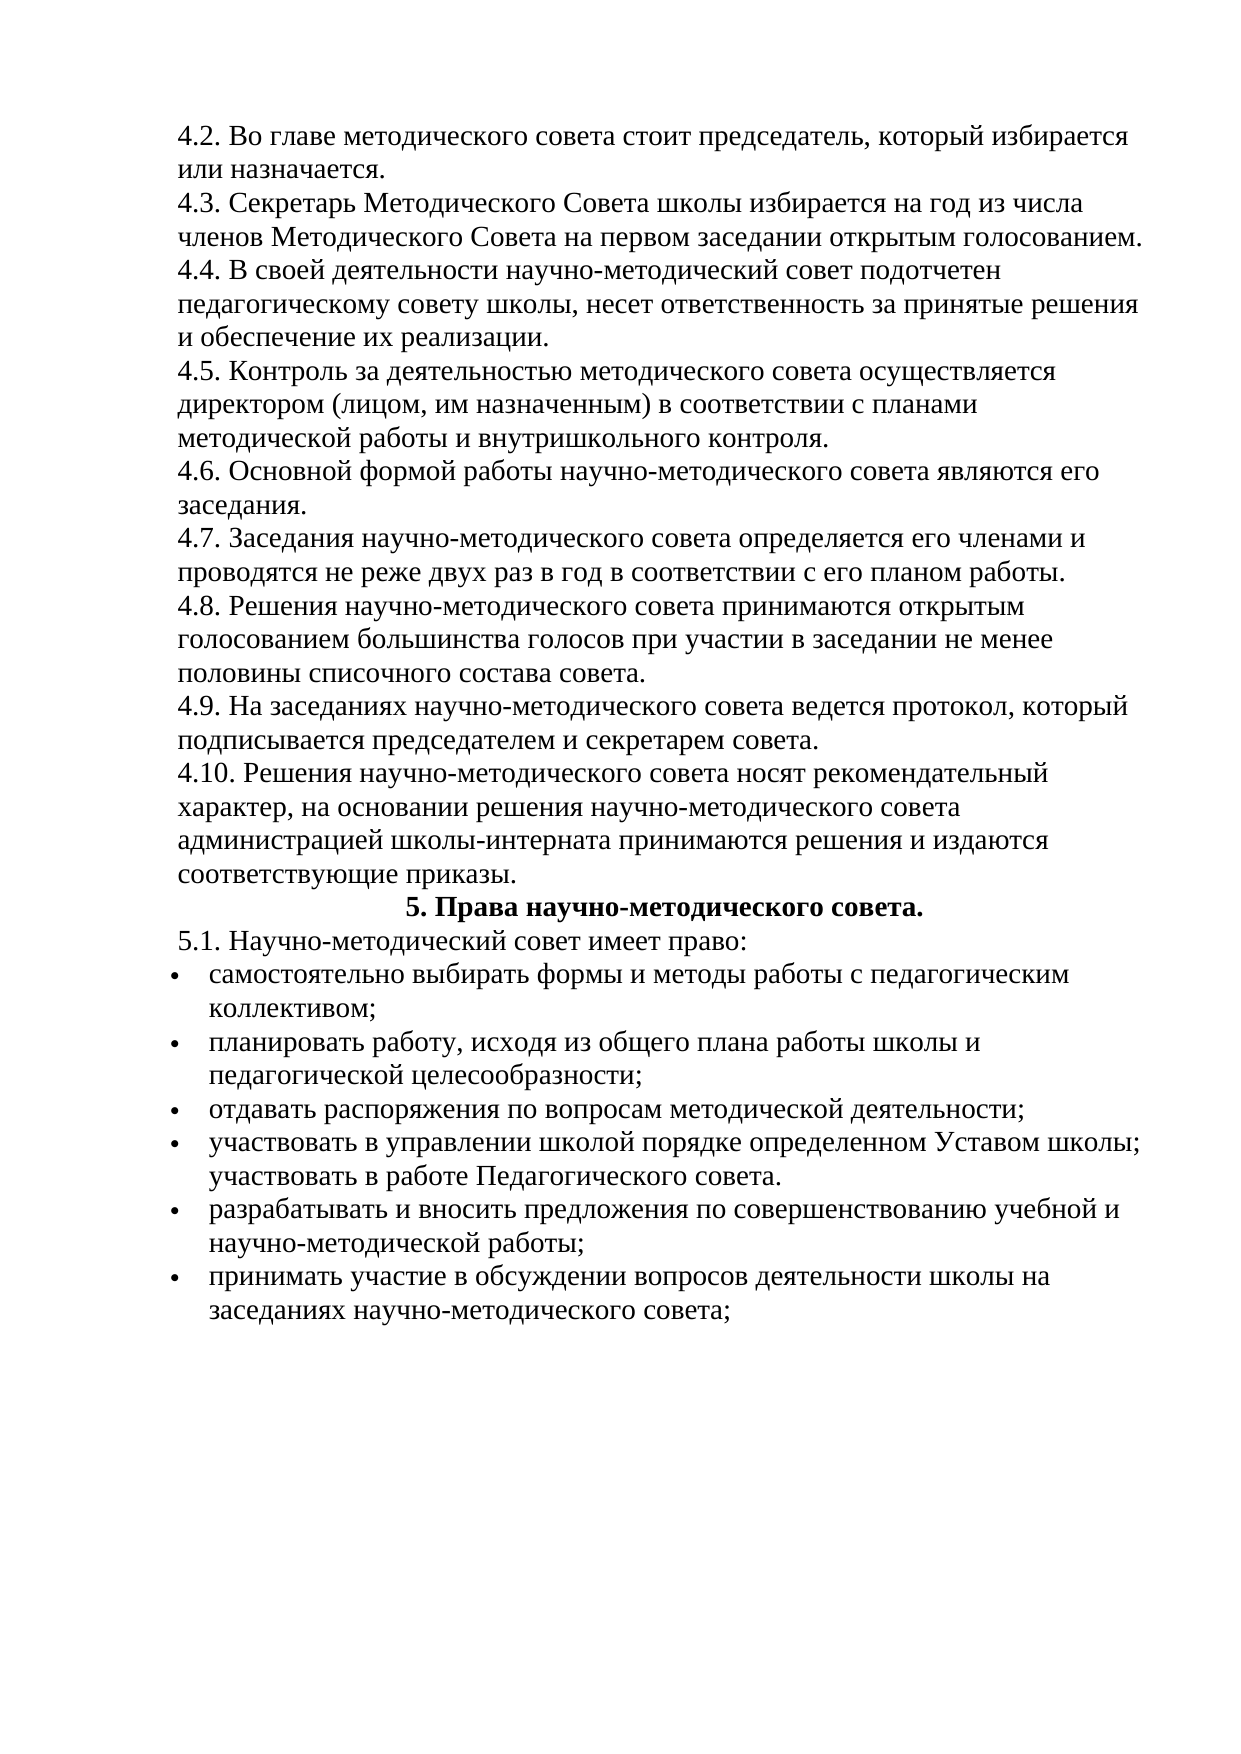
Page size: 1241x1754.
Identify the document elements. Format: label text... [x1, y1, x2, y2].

text 4.8. Решения научно-методического совета принимаются открытым голосованием большинства голосов при участии в заседании не менее половины списочного состава совета. [177, 588, 1152, 688]
list отдавать распоряжения по вопросам методической деятельности; [171, 1091, 1152, 1124]
text 5. Права научно-методического совета. [177, 889, 1152, 923]
list разрабатывать и вносить предложения по совершенствованию учебной и научно-методической работы; [171, 1191, 1152, 1258]
list участвовать в управлении школой порядке определенном Уставом школы; участвовать в работе Педагогического совета. [171, 1124, 1152, 1191]
text 4.4. В своей деятельности научно-методический совет подотчетен педагогическому совету школы, несет ответственность за принятые решения и обеспечение их реализации. [177, 252, 1152, 353]
list планировать работу, исходя из общего плана работы школы и педагогической целесообразности; [171, 1024, 1152, 1091]
text 4.10. Решения научно-методического совета носят рекомендательный характер, на основании решения научно-методического совета администрацией школы-интерната принимаются решения и издаются соответствующие приказы. [177, 755, 1152, 889]
text 5.1. Научно-методический совет имеет право: [177, 923, 1152, 957]
list самостоятельно выбирать формы и методы работы с педагогическим коллективом; [171, 957, 1152, 1024]
text 4.2. Во главе методического совета стоит председатель, который избирается или назначается. [177, 118, 1152, 185]
text 4.5. Контроль за деятельностью методического совета осуществляется директором (лицом, им назначенным) в соответствии с планами методической работы и внутришкольного контроля. [177, 353, 1152, 453]
text 4.3. Секретарь Методического Совета школы избирается на год из числа членов Методического Совета на первом заседании открытым голосованием. [177, 185, 1152, 252]
list принимать участие в обсуждении вопросов деятельности школы на заседаниях научно-методического совета; [171, 1258, 1152, 1326]
text 4.6. Основной формой работы научно-методического совета являются его заседания. [177, 453, 1152, 521]
text 4.7. Заседания научно-методического совета определяется его членами и проводятся не реже двух раз в год в соответствии с его планом работы. [177, 521, 1152, 588]
text 4.9. На заседаниях научно-методического совета ведется протокол, который подписывается председателем и секретарем совета. [177, 688, 1152, 755]
